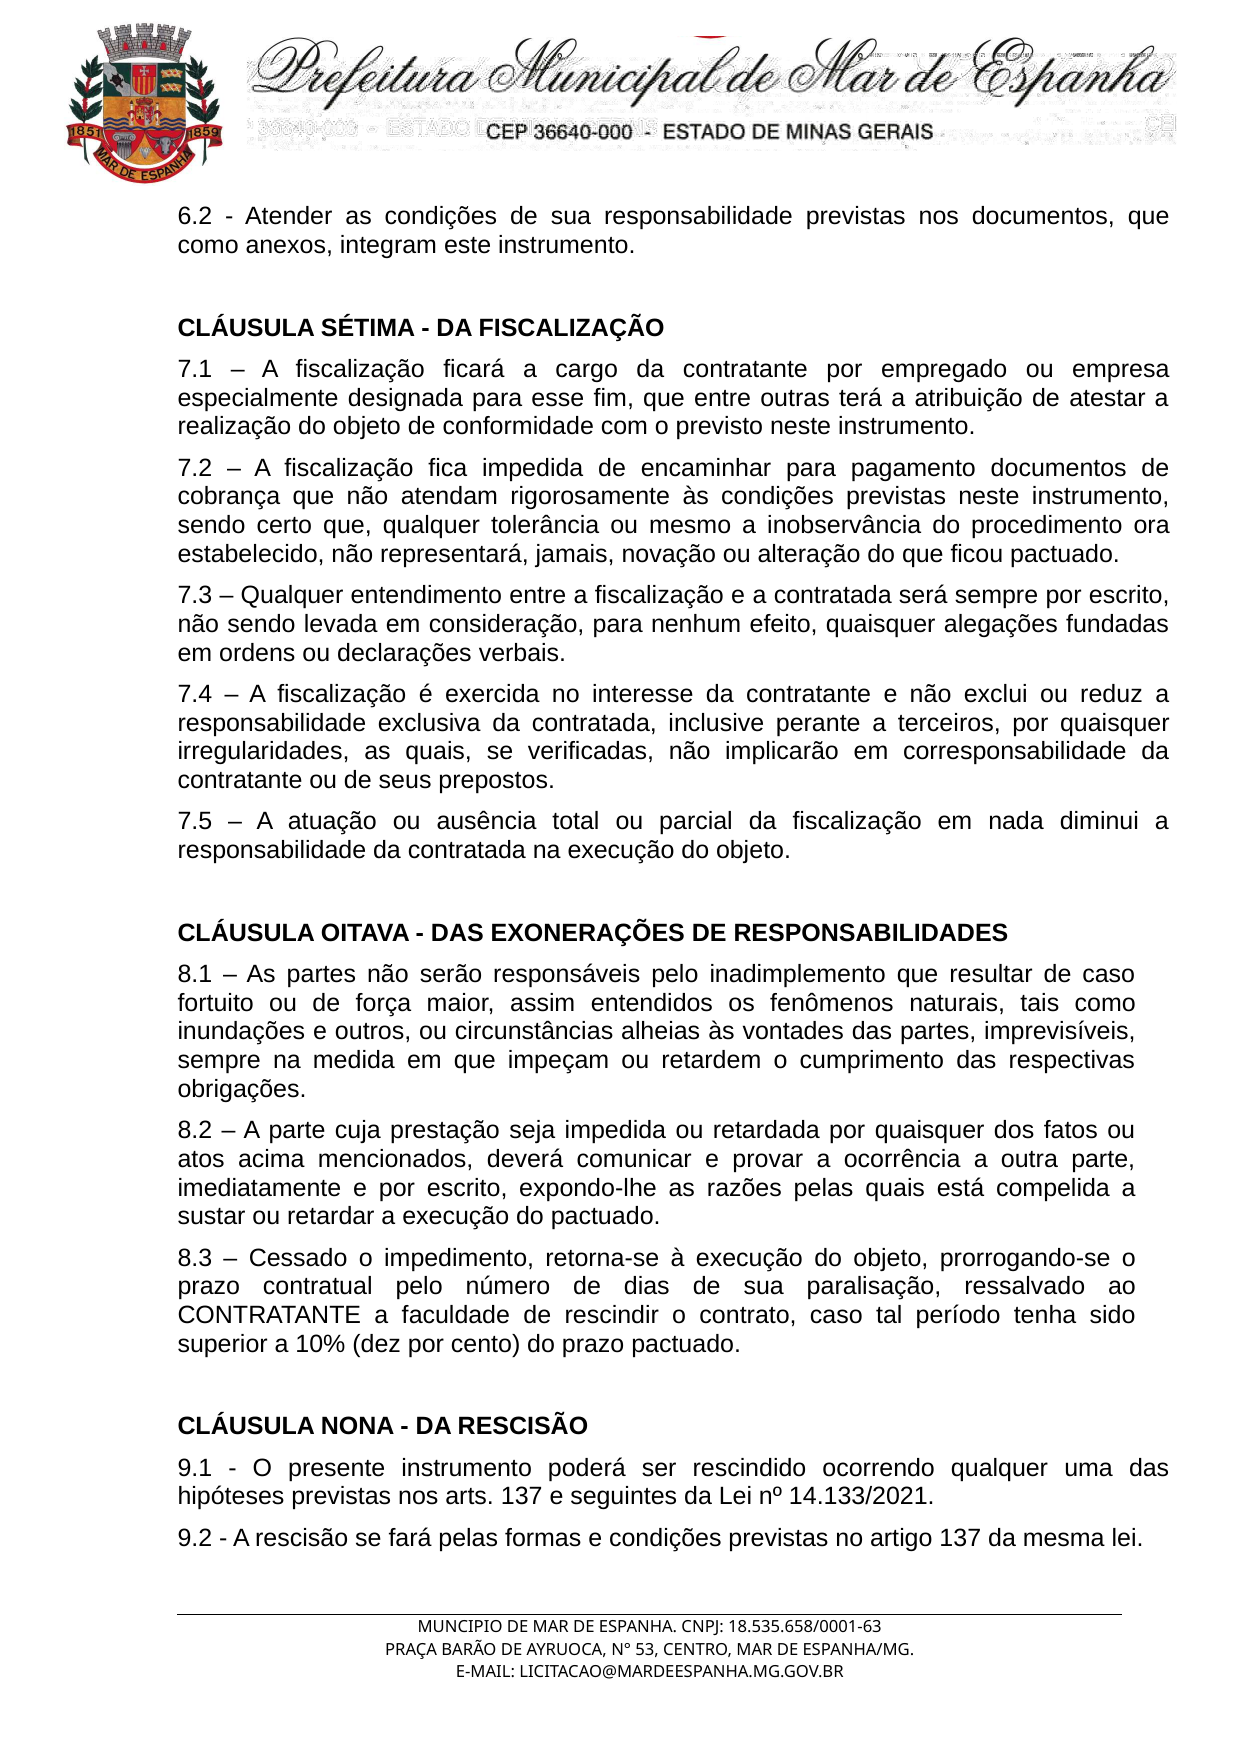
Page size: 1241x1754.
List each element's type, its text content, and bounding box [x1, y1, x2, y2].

picture [246, 36, 1177, 151]
text 7.5 – A atuação ou ausência total ou parcial da fiscalização em nada diminui a responsabilidade da contratada na execução do objeto. [177, 806, 1171, 864]
picture [57, 13, 231, 186]
text 8.3 – Cessado o impedimento, retorna-se à execução do objeto, prorrogando-se o prazo contratual pelo número de dias de sua paralisação, ressalvado ao CONTRATANTE a faculdade de rescindir o contrato, caso tal período tenha sido superior a 10% (dez por cento) do prazo pactuado. [177, 1243, 1137, 1358]
text CLÁUSULA NONA - DA RESCISÃO [177, 1411, 1137, 1440]
text 7.3 – Qualquer entendimento entre a fiscalização e a contratada será sempre por escrito, não sendo levada em consideração, para nenhum efeito, quaisquer alegações fundadas em ordens ou declarações verbais. [177, 580, 1171, 666]
text 6.2 - Atender as condições de sua responsabilidade previstas nos documentos, que como anexos, integram este instrumento. [177, 201, 1171, 259]
text 8.2 – A parte cuja prestação seja impedida ou retardada por quaisquer dos fatos ou atos acima mencionados, deverá comunicar e provar a ocorrência a outra parte, imediatamente e por escrito, expondo-lhe as razões pelas quais está compelida a sustar ou retardar a execução do pactuado. [177, 1115, 1137, 1230]
text CLÁUSULA OITAVA - DAS EXONERAÇÕES DE RESPONSABILIDADES [177, 918, 1137, 946]
text CLÁUSULA SÉTIMA - DA FISCALIZAÇÃO [177, 313, 1137, 341]
text 7.4 – A fiscalização é exercida no interesse da contratante e não exclui ou reduz a responsabilidade exclusiva da contratada, inclusive perante a terceiros, por quaisquer irregularidades, as quais, se verificadas, não implicarão em corresponsabilidade da contratante ou de seus prepostos. [177, 679, 1171, 794]
text 7.2 – A fiscalização fica impedida de encaminhar para pagamento documentos de cobrança que não atendam rigorosamente às condições previstas neste instrumento, sendo certo que, qualquer tolerância ou mesmo a inobservância do procedimento ora estabelecido, não representará, jamais, novação ou alteração do que ficou pactuado. [177, 453, 1171, 568]
text 9.1 - O presente instrumento poderá ser rescindido ocorrendo qualquer uma das hipóteses previstas nos arts. 137 e seguintes da Lei nº 14.133/2021. [177, 1453, 1171, 1510]
text 9.2 - A rescisão se fará pelas formas e condições previstas no artigo 137 da mesma lei. [177, 1523, 1171, 1551]
text 8.1 – As partes não serão responsáveis pelo inadimplemento que resultar de caso fortuito ou de força maior, assim entendidos os fenômenos naturais, tais como inundações e outros, ou circunstâncias alheias às vontades das partes, imprevisíveis, sempre na medida em que impeçam ou retardem o cumprimento das respectivas obrigações. [177, 959, 1137, 1103]
text 7.1 – A fiscalização ficará a cargo da contratante por empregado ou empresa especialmente designada para esse fim, que entre outras terá a atribuição de atestar a realização do objeto de conformidade com o previsto neste instrumento. [177, 354, 1171, 440]
